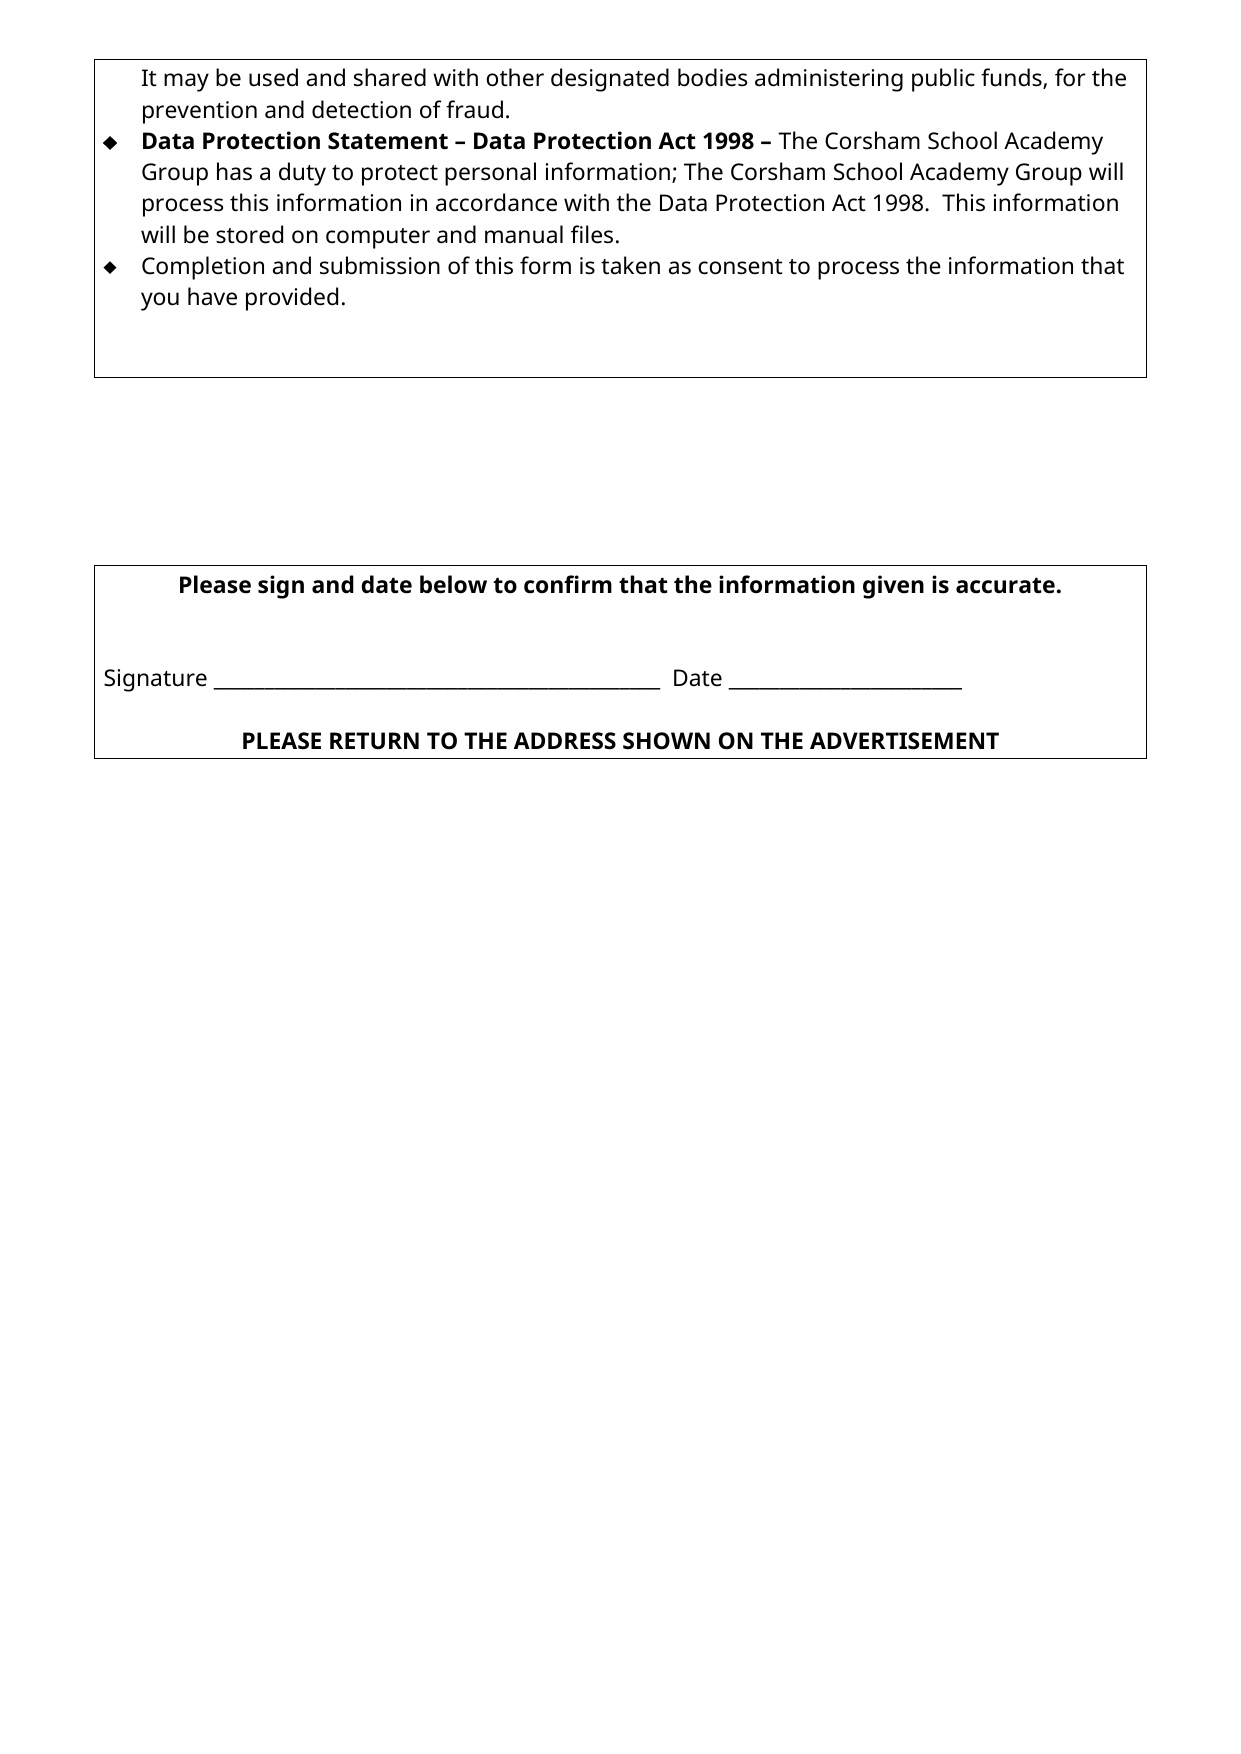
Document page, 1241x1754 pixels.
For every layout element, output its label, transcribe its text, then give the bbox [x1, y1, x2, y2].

list Completion and submission of this form is taken as consent to process the information that you have provided. [95, 247, 1146, 377]
text Signature ____________________________________________ Date _______________________ [95, 659, 1146, 693]
text Please sign and date below to confirm that the information given is accurate. [95, 566, 1146, 600]
list Data Protection Statement – Data Protection Act 1998 – The Corsham School Academy Group has a duty to protect personal information; The Corsham School Academy Group will process this information in accordance with the Data Protection Act 1998. This information will be stored on computer and manual files. [95, 122, 1146, 247]
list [95, 60, 1146, 122]
subtitle PLEASE RETURN TO THE ADDRESS SHOWN ON THE ADVERTISEMENT [95, 722, 1146, 758]
